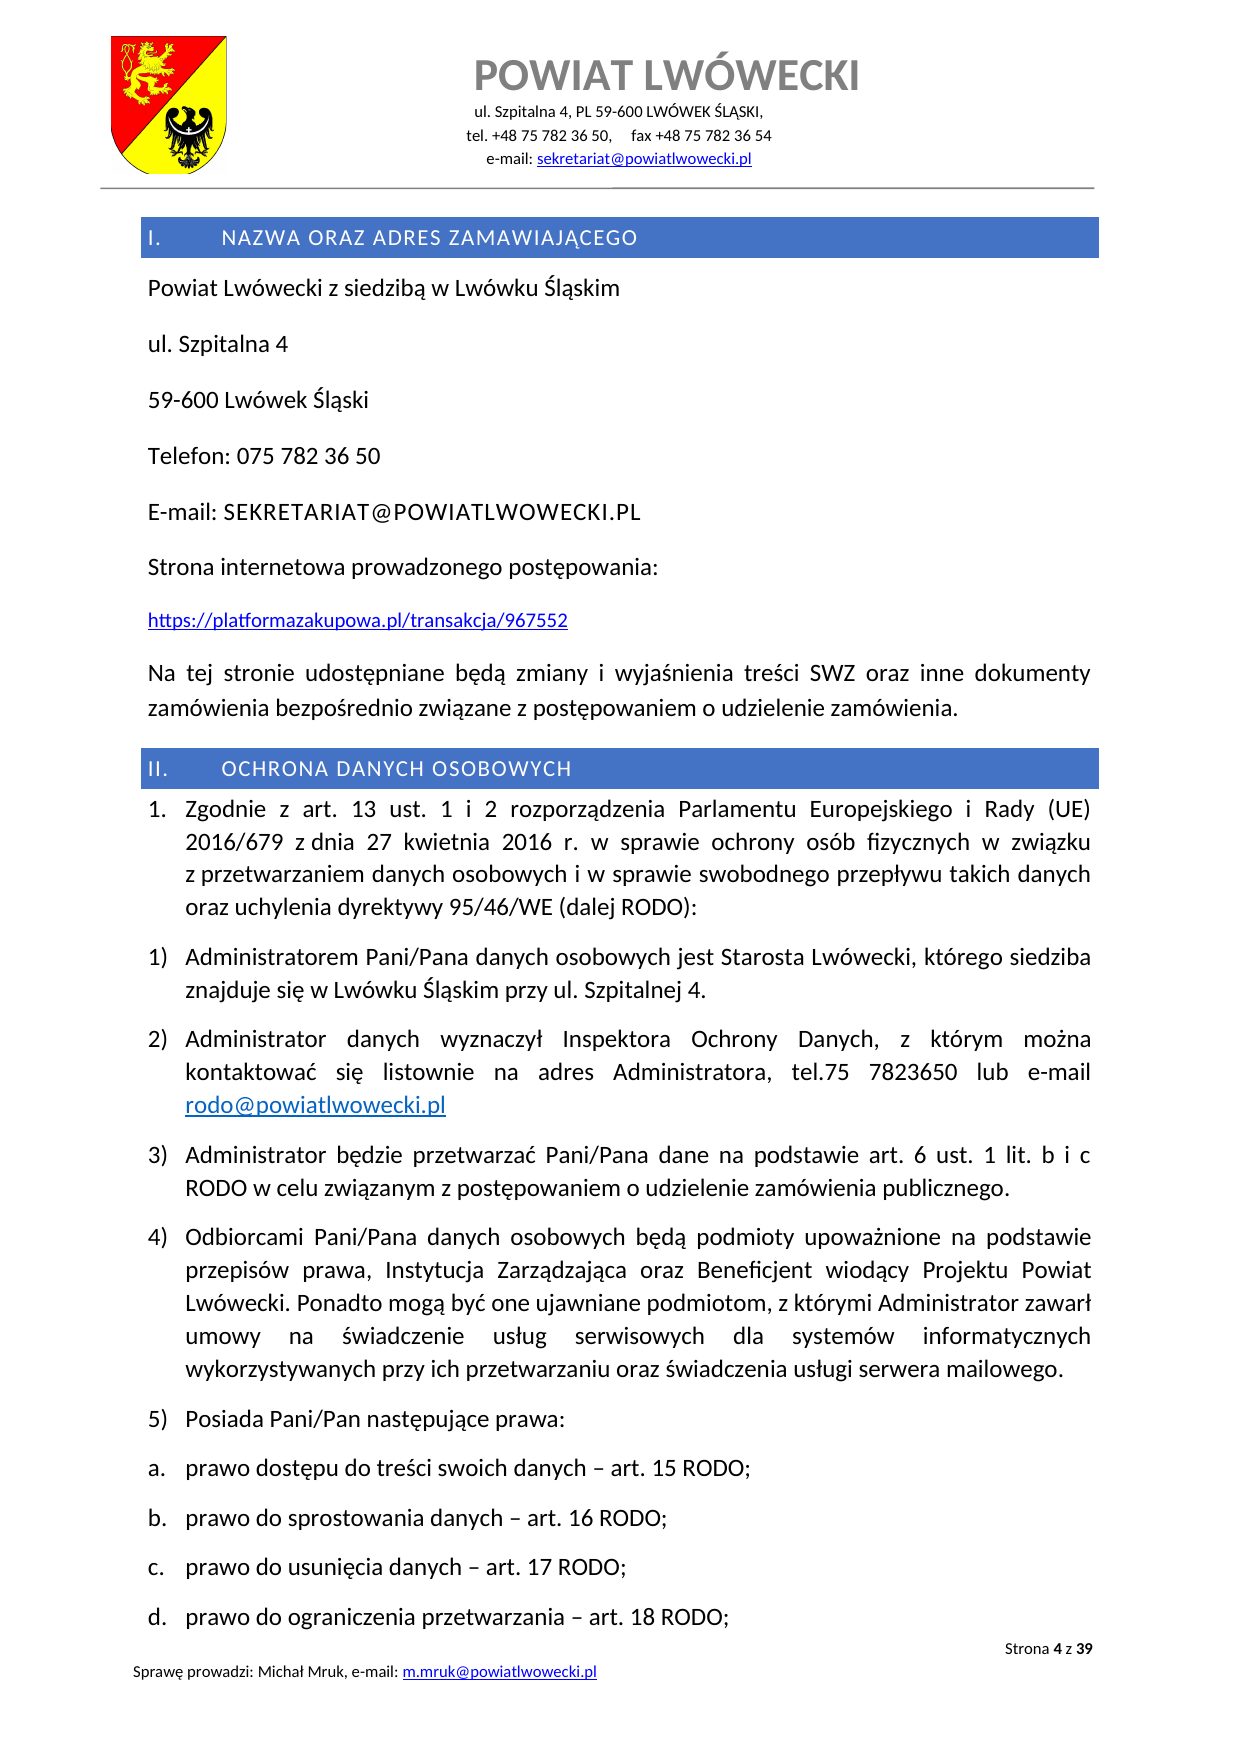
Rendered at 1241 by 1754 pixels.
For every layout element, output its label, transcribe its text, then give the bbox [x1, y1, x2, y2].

list prawo do ograniczenia przetwarzania – art. 18 RODO; [148, 1601, 1093, 1632]
list Administratorem Pani/Pana danych osobowych jest Starosta Lwówecki, którego siedziba znajduje się w Lwówku Śląskim przy ul. Szpitalnej 4. [148, 941, 1093, 1004]
text E-mail: sekretariat@powiatlwowecki.pl [148, 496, 1093, 526]
list prawo do sprostowania danych – art. 16 RODO; [148, 1502, 1093, 1532]
list prawo dostępu do treści swoich danych – art. 15 RODO; [148, 1452, 1093, 1483]
text Telefon: 075 782 36 50 [148, 440, 1093, 470]
list Posiada Pani/Pan następujące prawa: [148, 1403, 1093, 1433]
list Administrator danych wyznaczył Inspektora Ochrony Danych, z którym można kontaktować się listownie na adres Administratora, tel.75 7823650 lub e-mail rodo@powiatlwowecki.pl [148, 1024, 1093, 1120]
list Administrator będzie przetwarzać Pani/Pana dane na podstawie art. 6 ust. 1 lit. b i c RODO w celu związanym z postępowaniem o udzielenie zamówienia publicznego. [148, 1139, 1093, 1202]
text Na tej stronie udostępniane będą zmiany i wyjaśnienia treści SWZ oraz inne dokumenty zamówienia bezpośrednio związane z postępowaniem o udzielenie zamówienia. [148, 657, 1093, 723]
text 59-600 Lwówek Śląski [148, 384, 1093, 414]
picture [111, 36, 227, 174]
text https://platformazakupowa.pl/transakcja/967552 [148, 607, 1093, 633]
list OCHRONA DANYCH OSOBOWYCH [148, 754, 1093, 782]
list Zgodnie z art. 13 ust. 1 i 2 rozporządzenia Parlamentu Europejskiego i Rady (UE) 2016/679 z dnia 27 kwietnia 2016 r. w sprawie ochrony osób fizycznych w związku z przetwarzaniem danych osobowych i w sprawie swobodnego przepływu takich danych oraz uchylenia dyrektywy 95/46/WE (dalej RODO): [148, 793, 1093, 922]
list NAZWA ORAZ ADRES ZAMAWIAJĄCEGO [148, 224, 1093, 251]
text ul. Szpitalna 4 [148, 328, 1093, 359]
text Strona internetowa prowadzonego postępowania: [148, 551, 1093, 582]
list Odbiorcami Pani/Pana danych osobowych będą podmioty upoważnione na podstawie przepisów prawa, Instytucja Zarządzająca oraz Beneficjent wiodący Projektu Powiat Lwówecki. Ponadto mogą być one ujawniane podmiotom, z którymi Administrator zawarł umowy na świadczenie usług serwisowych dla systemów informatycznych wykorzystywanych przy ich przetwarzaniu oraz świadczenia usługi serwera mailowego. [148, 1222, 1093, 1384]
text Powiat Lwówecki z siedzibą w Lwówku Śląskim [148, 272, 1093, 303]
list prawo do usunięcia danych – art. 17 RODO; [148, 1552, 1093, 1582]
